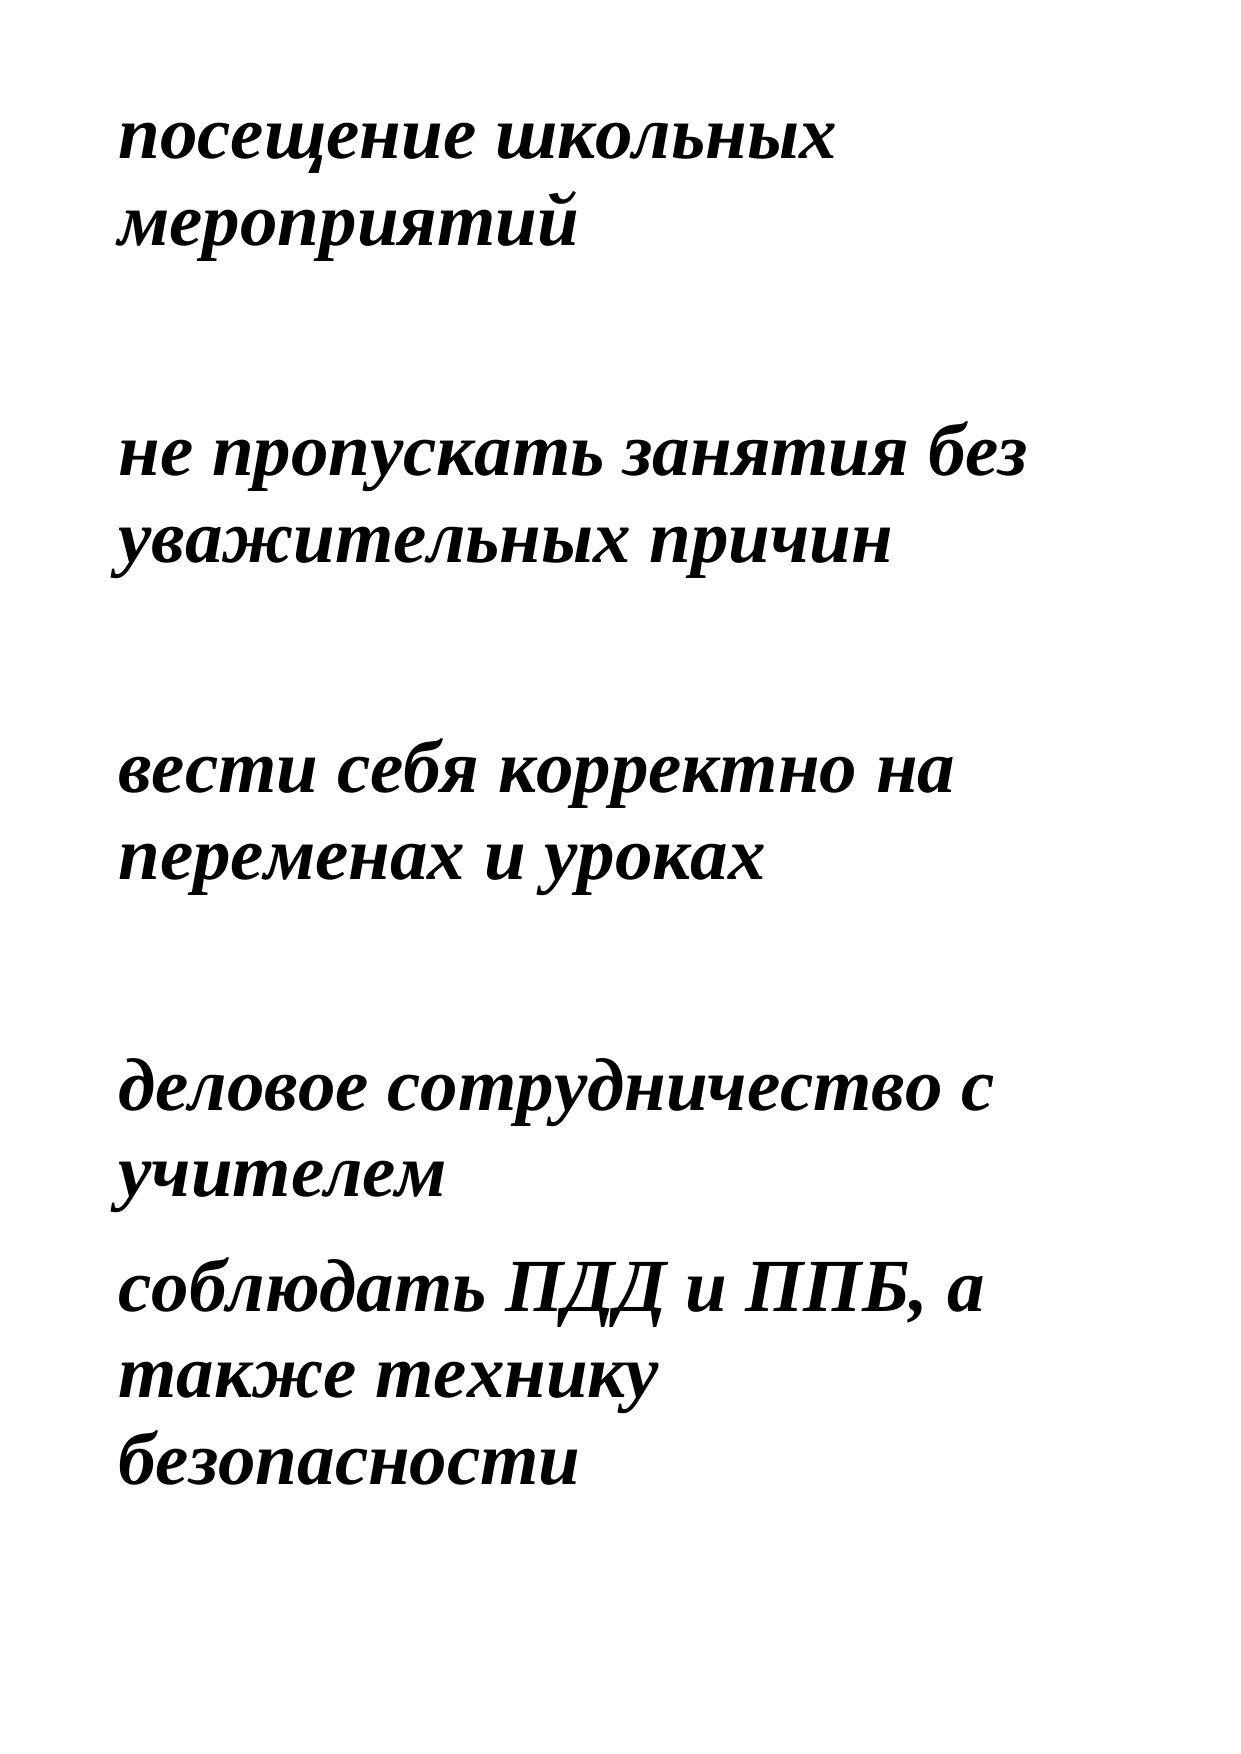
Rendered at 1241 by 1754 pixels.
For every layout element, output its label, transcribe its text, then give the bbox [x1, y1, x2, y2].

text деловое сотрудничество с учителем [118, 1040, 1137, 1212]
text не пропускать занятия без уважительных причин [118, 406, 1137, 578]
text соблюдать ПДД и ППБ, а также технику безопасности [118, 1242, 1137, 1500]
text посещение школьных мероприятий [118, 89, 1137, 261]
text вести себя корректно на переменах и уроках [118, 723, 1137, 895]
